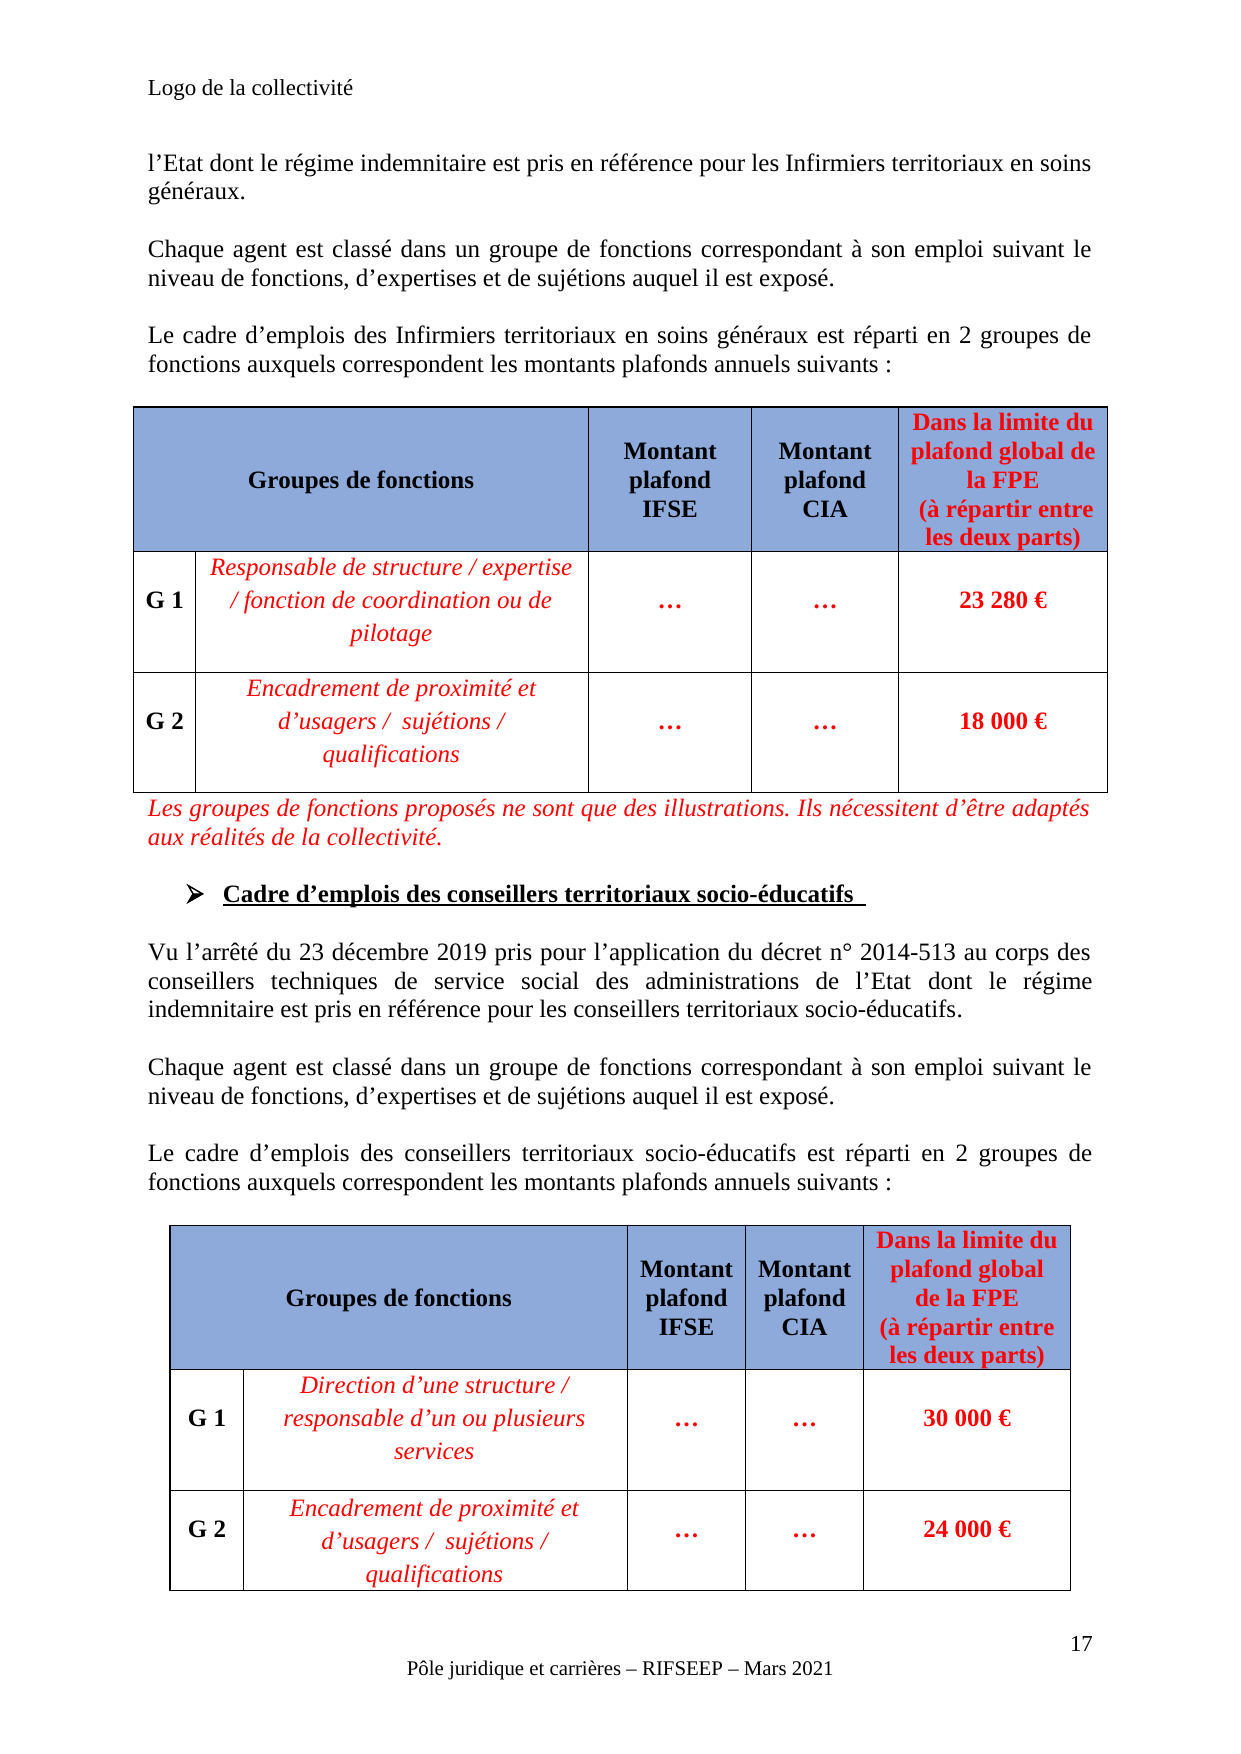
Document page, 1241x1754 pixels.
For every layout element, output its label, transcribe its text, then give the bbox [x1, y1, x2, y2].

text Vu l’arrêté du 23 décembre 2019 pris pour l’application du décret n° 2014-513 au corps des conseillers techniques de service social des administrations de l’Etat dont le régime indemnitaire est pris en référence pour les conseillers territoriaux socio-éducatifs. [148, 937, 1093, 1023]
table_cell … [589, 552, 751, 672]
table_header Dans la limite du plafond global de la FPE (à répartir entre les deux parts) [899, 408, 1107, 551]
table_cell … [628, 1370, 745, 1490]
table_cell … [746, 1491, 863, 1590]
text Les groupes de fonctions proposés ne sont que des illustrations. Ils nécessitent d’être adaptés aux réalités de la collectivité. [148, 793, 1093, 851]
table_cell … [628, 1491, 745, 1590]
table_header Groupes de fonctions [134, 408, 588, 551]
table_cell Encadrement de proximité et d’usagers / sujétions / qualifications [244, 1491, 627, 1590]
table_cell G 1 [171, 1370, 243, 1490]
table_cell Responsable de structure / expertise / fonction de coordination ou de pilotage [196, 552, 588, 672]
text Chaque agent est classé dans un groupe de fonctions correspondant à son emploi suivant le niveau de fonctions, d’expertises et de sujétions auquel il est exposé. [148, 234, 1093, 291]
list Cadre d’emplois des conseillers territoriaux socio-éducatifs [185, 879, 1093, 908]
table_cell G 2 [171, 1491, 243, 1590]
table_cell 30 000 € [864, 1370, 1070, 1490]
table_header Groupes de fonctions [171, 1226, 627, 1369]
table_cell … [589, 673, 751, 792]
table_header Montant plafond IFSE [589, 408, 751, 551]
table_cell G 1 [134, 552, 195, 672]
table_cell 18 000 € [899, 673, 1107, 792]
table_cell Encadrement de proximité et d’usagers / sujétions / qualifications [196, 673, 588, 792]
table_cell … [746, 1370, 863, 1490]
table_cell Direction d’une structure / responsable d’un ou plusieurs services [244, 1370, 627, 1490]
table_header Montant plafond CIA [746, 1226, 863, 1369]
table_cell 24 000 € [864, 1491, 1070, 1590]
table_header Dans la limite du plafond global de la FPE (à répartir entre les deux parts) [864, 1226, 1070, 1369]
text Le cadre d’emplois des conseillers territoriaux socio-éducatifs est réparti en 2 groupes de fonctions auxquels correspondent les montants plafonds annuels suivants : [148, 1138, 1093, 1196]
text Le cadre d’emplois des Infirmiers territoriaux en soins généraux est réparti en 2 groupes de fonctions auxquels correspondent les montants plafonds annuels suivants : [148, 320, 1093, 378]
text Chaque agent est classé dans un groupe de fonctions correspondant à son emploi suivant le niveau de fonctions, d’expertises et de sujétions auquel il est exposé. [148, 1052, 1093, 1109]
table_header Montant plafond CIA [752, 408, 898, 551]
table_cell G 2 [134, 673, 195, 792]
table_header Montant plafond IFSE [628, 1226, 745, 1369]
table_cell … [752, 673, 898, 792]
table_cell … [752, 552, 898, 672]
table_cell 23 280 € [899, 552, 1107, 672]
